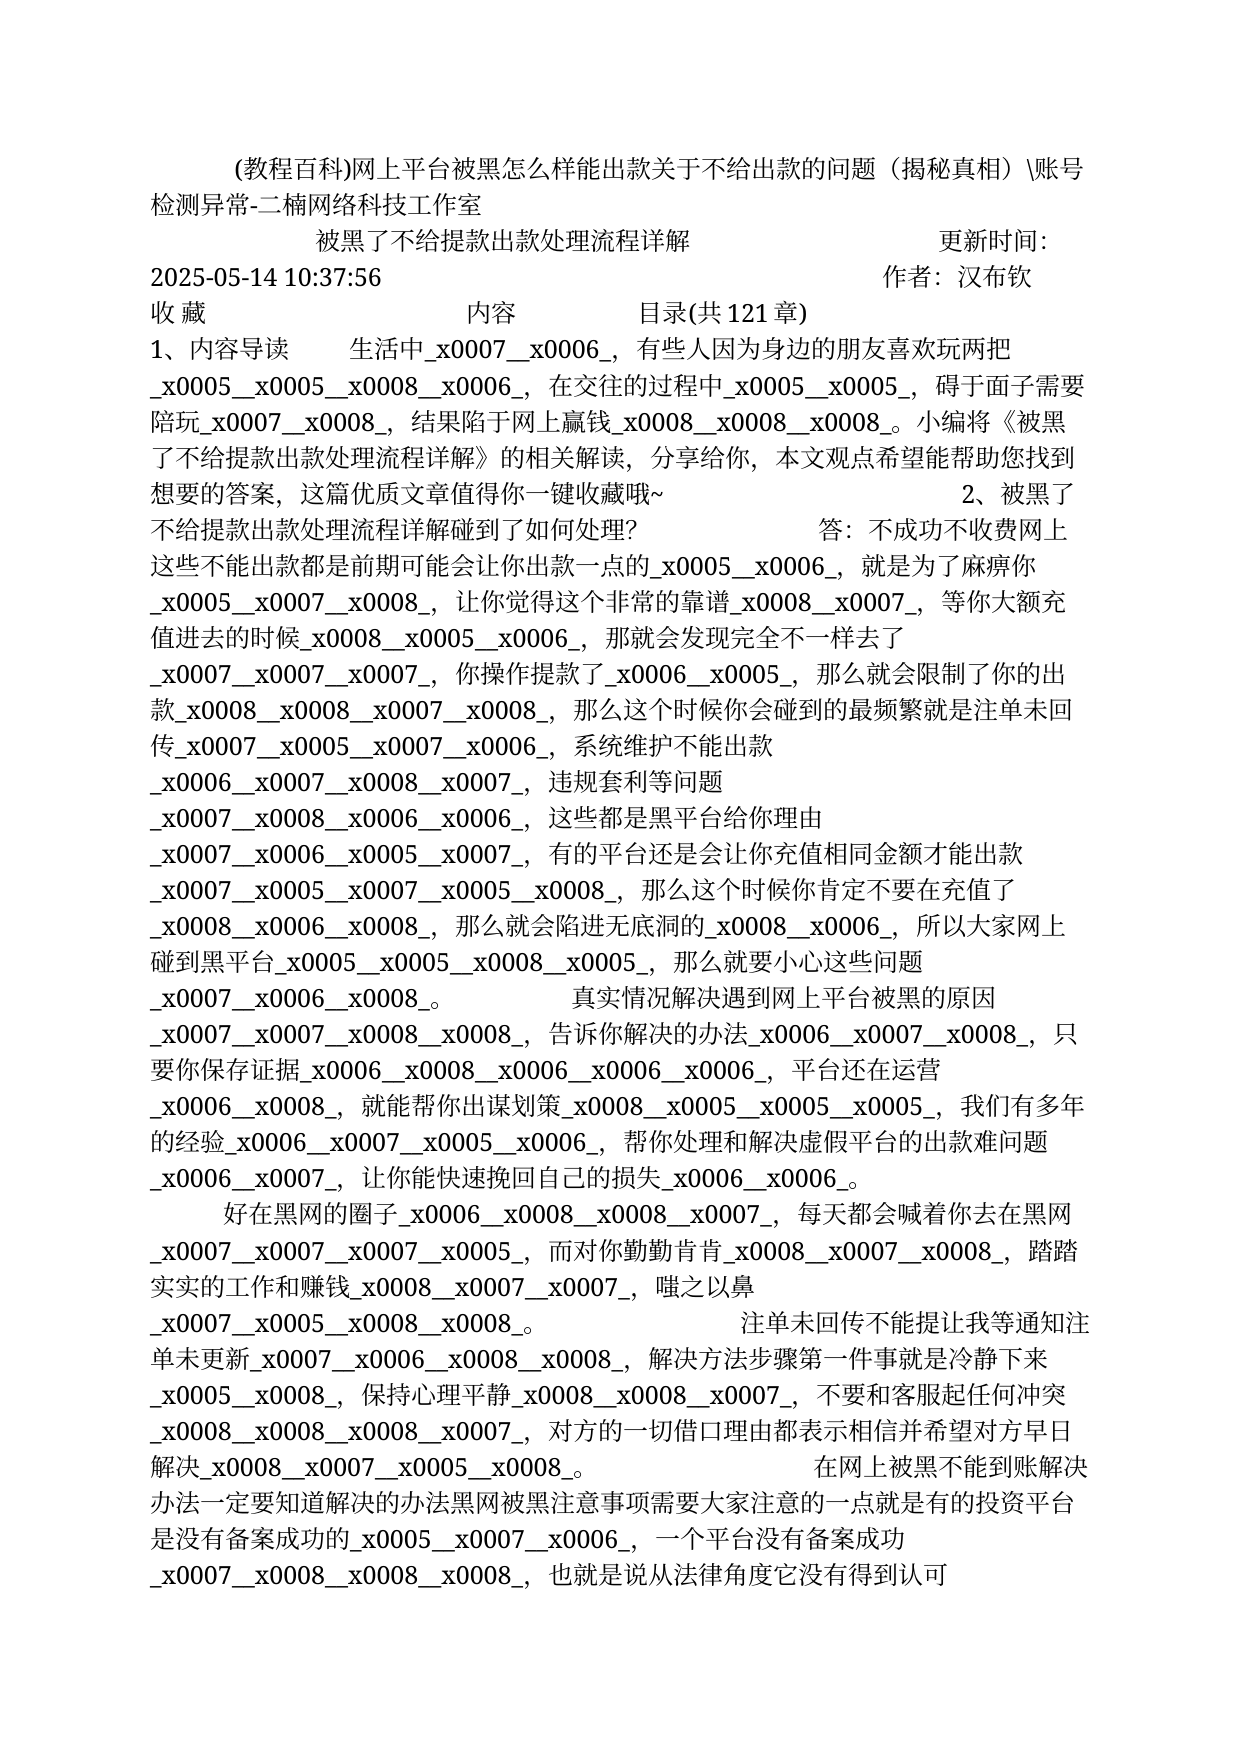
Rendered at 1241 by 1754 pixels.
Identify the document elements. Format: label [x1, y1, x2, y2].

text [150, 150, 1090, 1591]
